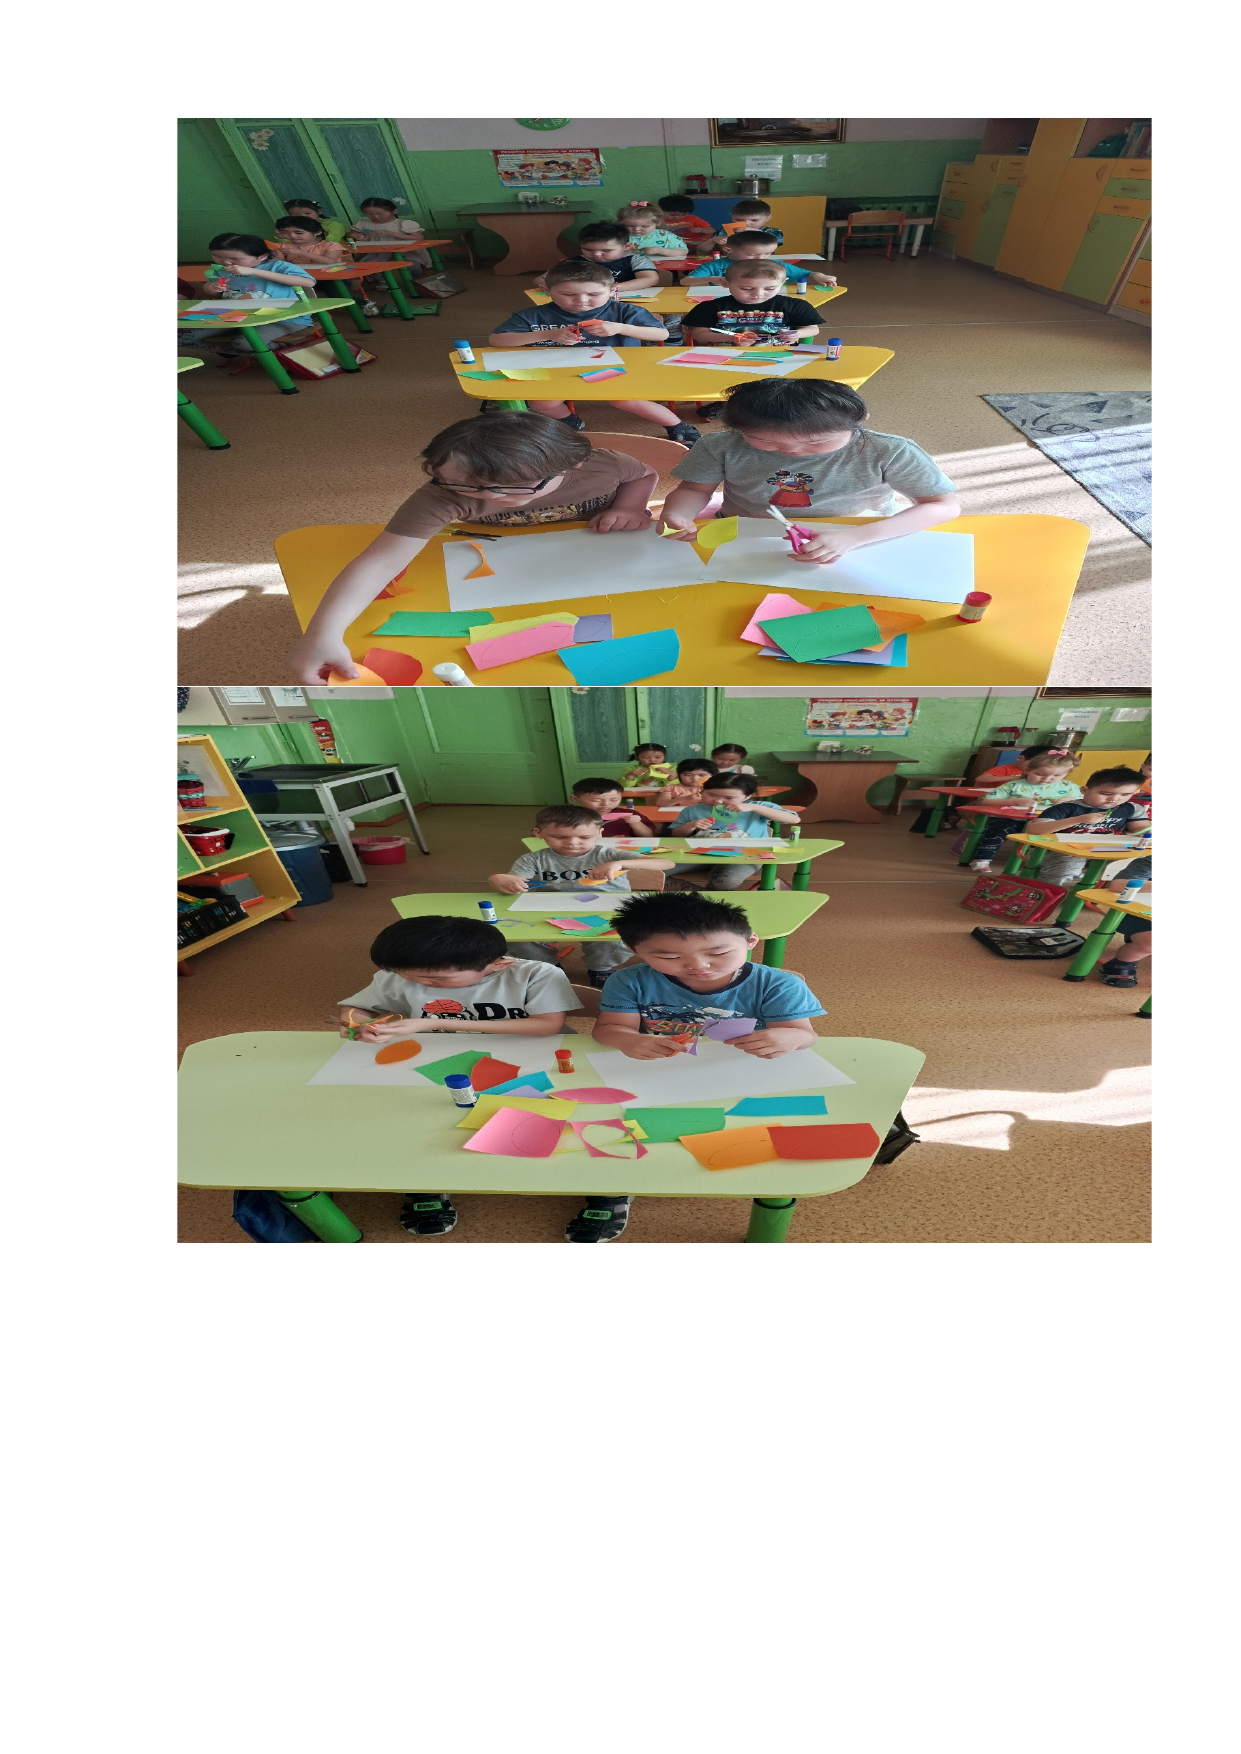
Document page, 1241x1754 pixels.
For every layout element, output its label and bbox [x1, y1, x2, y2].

picture [177, 687, 1152, 1243]
picture [177, 118, 1152, 686]
